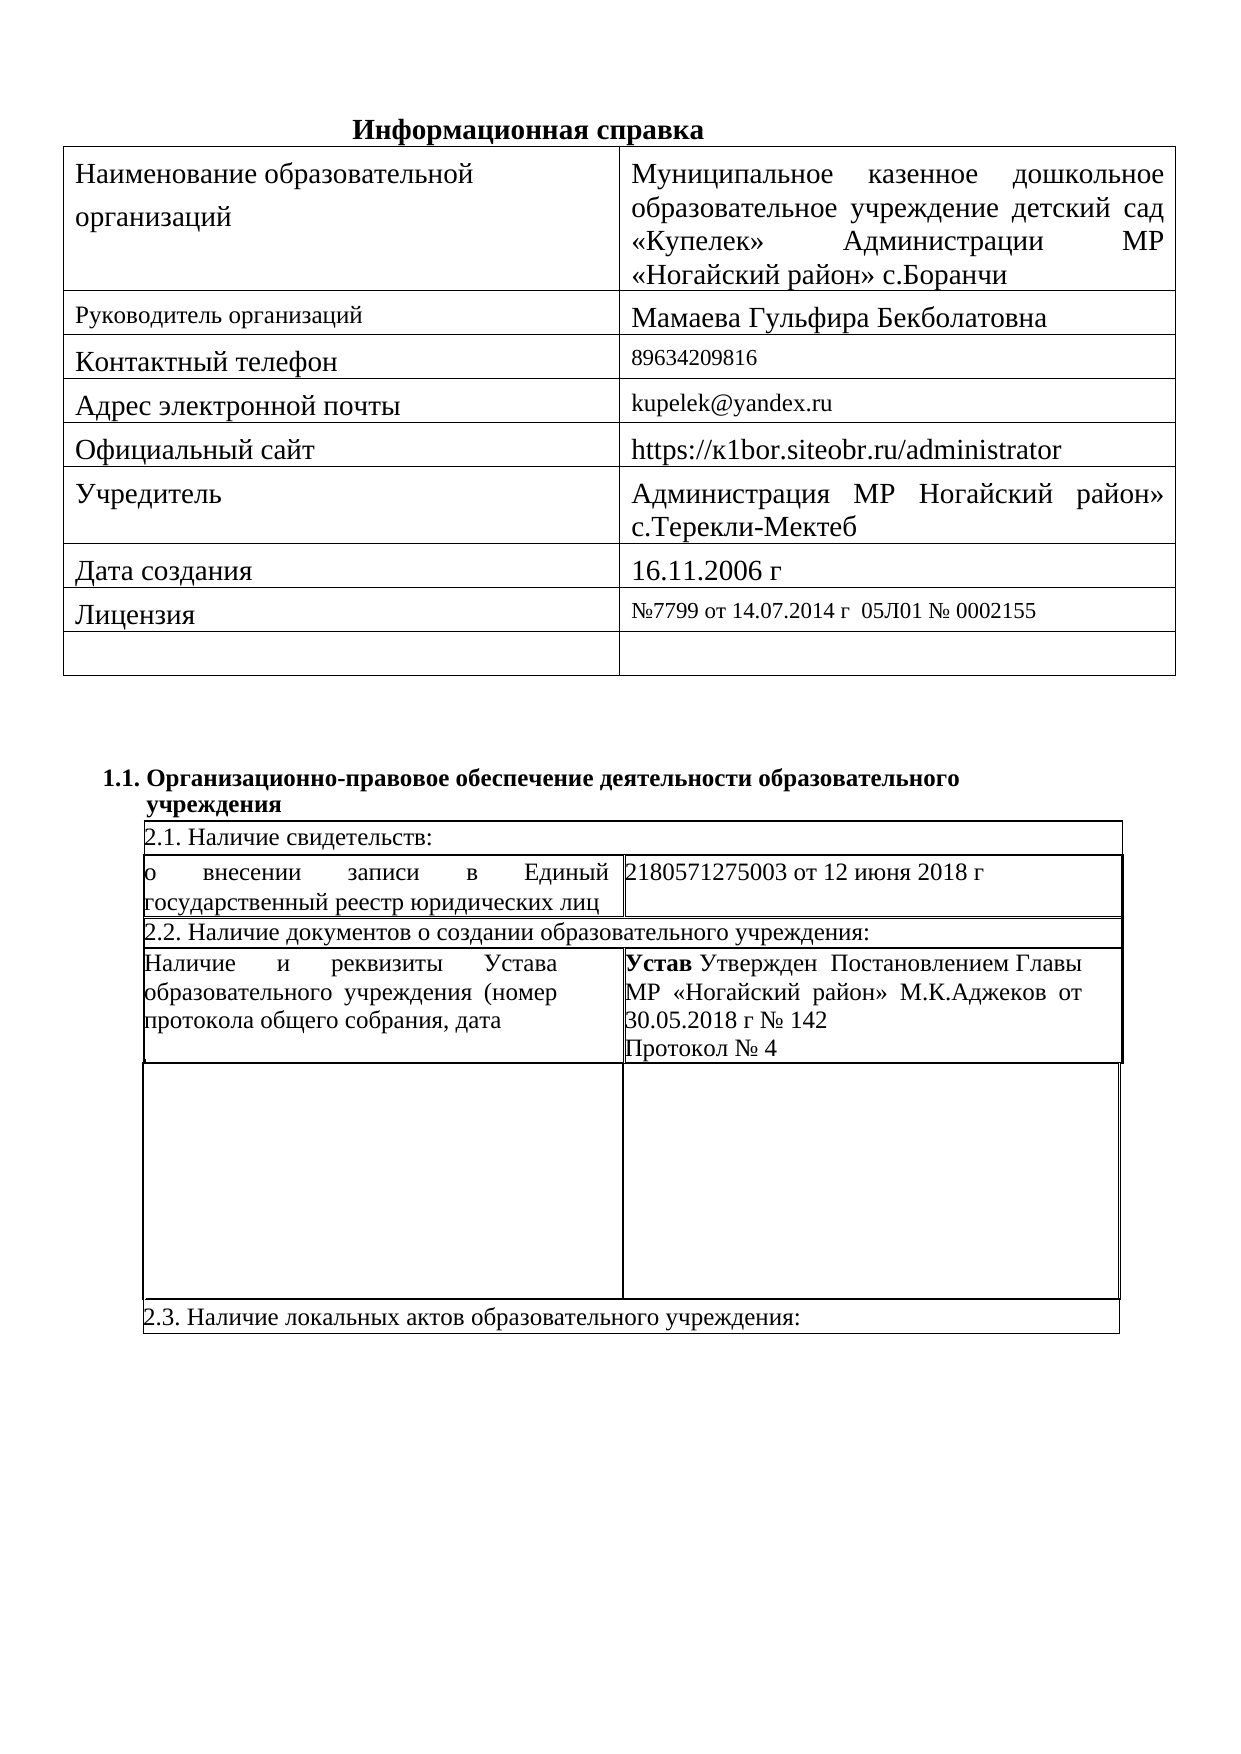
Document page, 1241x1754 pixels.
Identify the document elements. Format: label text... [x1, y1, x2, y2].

table_cell kupelek@yandex.ru [620, 379, 1175, 422]
table_cell [64, 632, 619, 675]
table_header Наименование образовательной организаций [64, 147, 619, 290]
table_cell 2180571275003 от 12 июня 2018 г [626, 856, 1121, 916]
table_cell Мамаева Гульфира Бекболатовна [620, 291, 1175, 334]
table_cell Учредитель [64, 467, 619, 543]
table_cell 89634209816 [620, 335, 1175, 378]
table_cell №7799 от 14.07.2014 г 05Л01 № 0002155 [620, 588, 1175, 631]
table_cell Лицензия [64, 588, 619, 631]
table_cell Контактный телефон [64, 335, 619, 378]
table_cell Дата создания [64, 544, 619, 587]
table_cell 16.11.2006 г [620, 544, 1175, 587]
table_cell [144, 1064, 622, 1298]
table_cell Адрес электронной почты [64, 379, 619, 422]
table_cell 2.3. Наличие локальных актов образовательного учреждения: [144, 1298, 1119, 1332]
table_cell о внесении записи в Единый государственный реестр юридических лиц [145, 856, 623, 916]
table_cell Руководитель организаций [64, 291, 619, 334]
table_cell https://к1bor.siteobr.ru/administrator [620, 423, 1175, 466]
table_cell Администрация МР Ногайский район» с.Терекли-Мектеб [620, 467, 1175, 543]
table_header Муниципальное казенное дошкольное образовательное учреждение детский сад «Купелек» Администрации МР «Ногайский район» с.Боранчи [620, 147, 1175, 290]
table_cell Наличие и реквизиты Устава образовательного учреждения (номер протокола общего собрания, дата [145, 949, 623, 1062]
table_cell [624, 1064, 1118, 1298]
text Информационная справка [75, 112, 1165, 146]
table_cell Устав Утвержден Постановлением Главы МР «Ногайский район» М.К.Аджеков от 30.05.2018 г № 142 Протокол № 4 [626, 949, 1121, 1062]
table_cell [620, 632, 1175, 675]
table_cell 2.2. Наличие документов о создании образовательного учреждения: [145, 919, 1121, 947]
table_header 2.1. Наличие свидетельств: [145, 822, 1122, 854]
table_cell Официальный сайт [64, 423, 619, 466]
list Организационно-правовое обеспечение деятельности образовательного учреждения [102, 766, 1021, 818]
